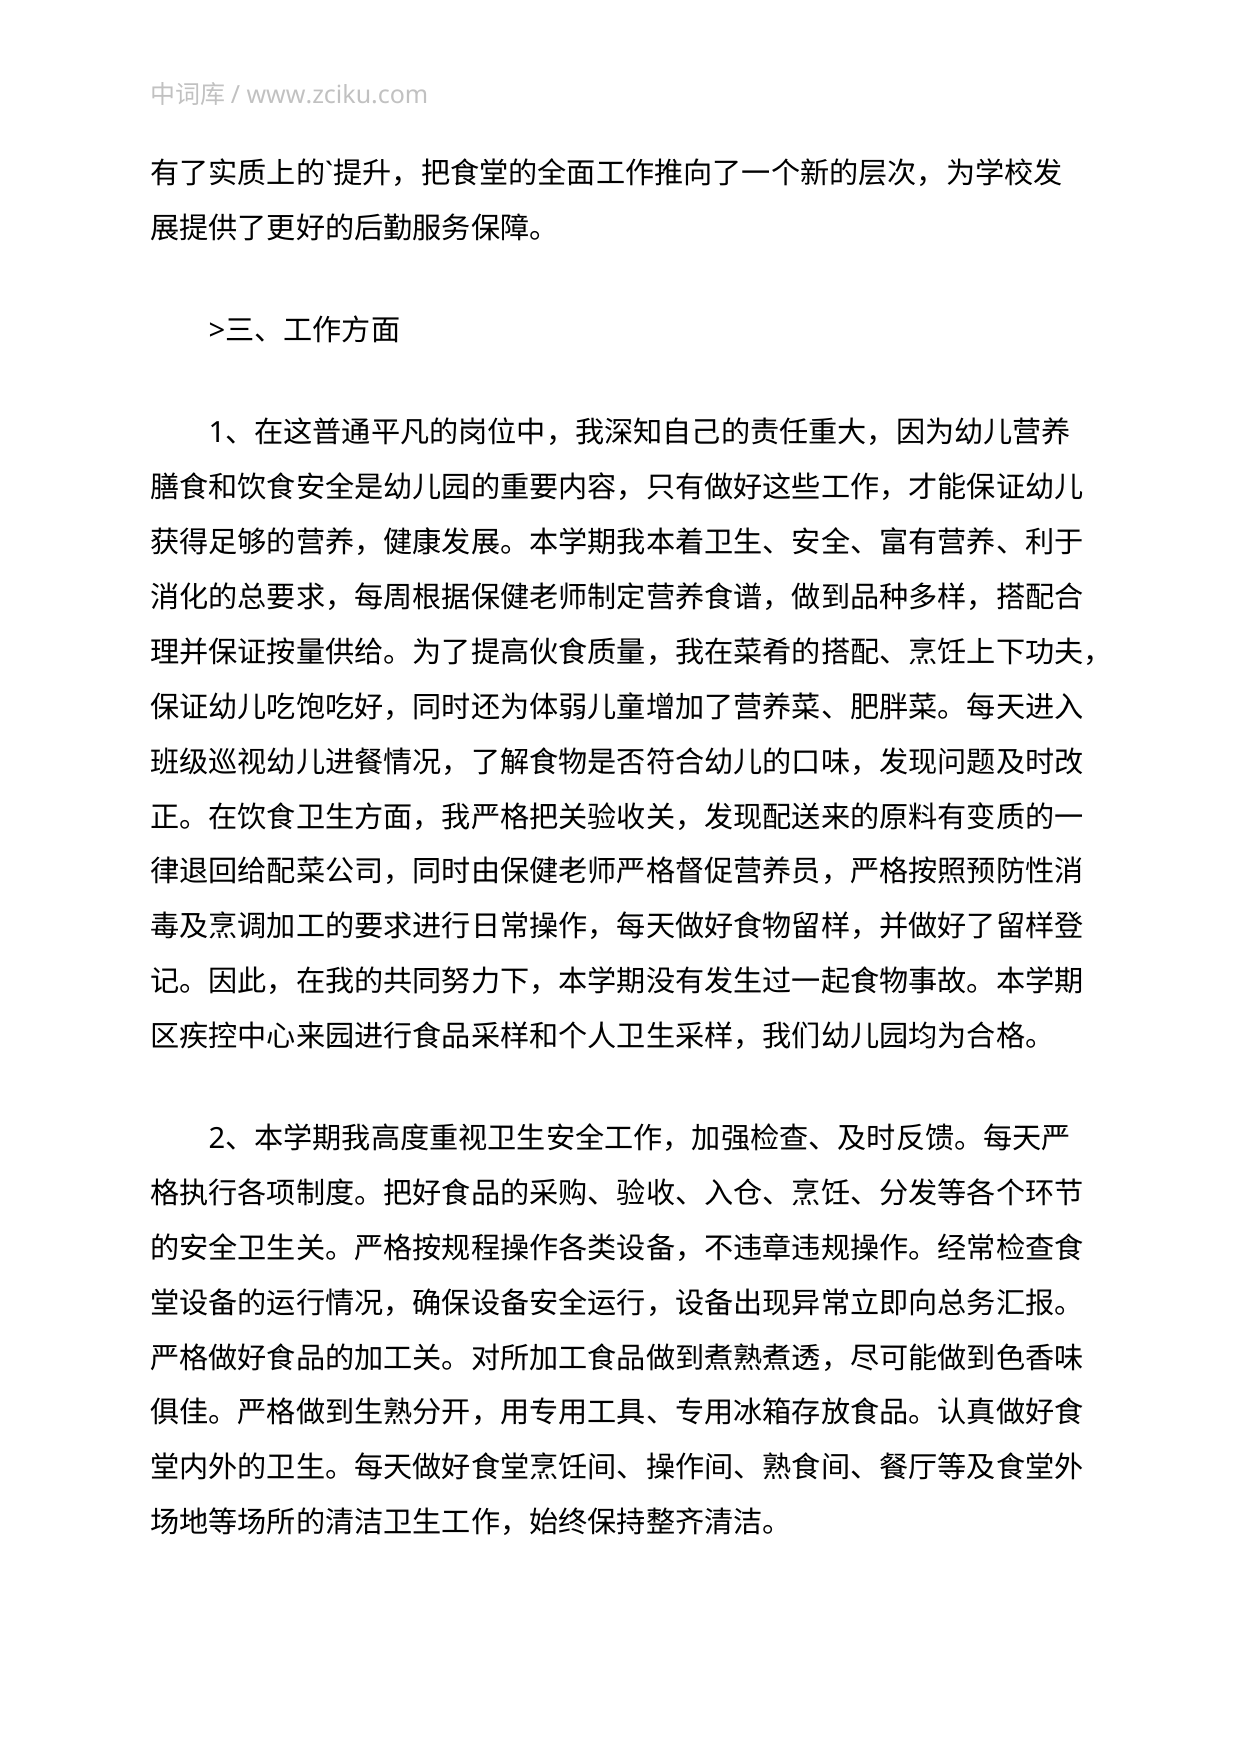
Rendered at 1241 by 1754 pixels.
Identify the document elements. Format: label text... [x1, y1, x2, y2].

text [150, 150, 1090, 247]
text >三、工作方面 [150, 307, 1090, 349]
text 1、在这普通平凡的岗位中，我深知自己的责任重大，因为幼儿营养膳食和饮食安全是幼儿园的重要内容，只有做好这些工作，才能保证幼儿获得足够的营养，健康发展。本学期我本着卫生、安全、富有营养、利于消化的总要求，每周根据保健老师制定营养食谱，做到品种多样，搭配合理并保证按量供给。为了提高伙食质量，我在菜肴的搭配、烹饪上下功夫，保证幼儿吃饱吃好，同时还为体弱儿童增加了营养菜、肥胖菜。每天进入班级巡视幼儿进餐情况，了解食物是否符合幼儿的口味，发现问题及时改正。在饮食卫生方面，我严格把关验收关，发现配送来的原料有变质的一律退回给配菜公司，同时由保健老师严格督促营养员，严格按照预防性消毒及烹调加工的要求进行日常操作，每天做好食物留样，并做好了留样登记。因此，在我的共同努力下，本学期没有发生过一起食物事故。本学期区疾控中心来园进行食品采样和个人卫生采样，我们幼儿园均为合格。 [150, 409, 1090, 1055]
text 2、本学期我高度重视卫生安全工作，加强检查、及时反馈。每天严格执行各项制度。把好食品的采购、验收、入仓、烹饪、分发等各个环节的安全卫生关。严格按规程操作各类设备，不违章违规操作。经常检查食堂设备的运行情况，确保设备安全运行，设备出现异常立即向总务汇报。严格做好食品的加工关。对所加工食品做到煮熟煮透，尽可能做到色香味俱佳。严格做到生熟分开，用专用工具、专用冰箱存放食品。认真做好食堂内外的卫生。每天做好食堂烹饪间、操作间、熟食间、餐厅等及食堂外场地等场所的清洁卫生工作，始终保持整齐清洁。 [150, 1114, 1090, 1541]
